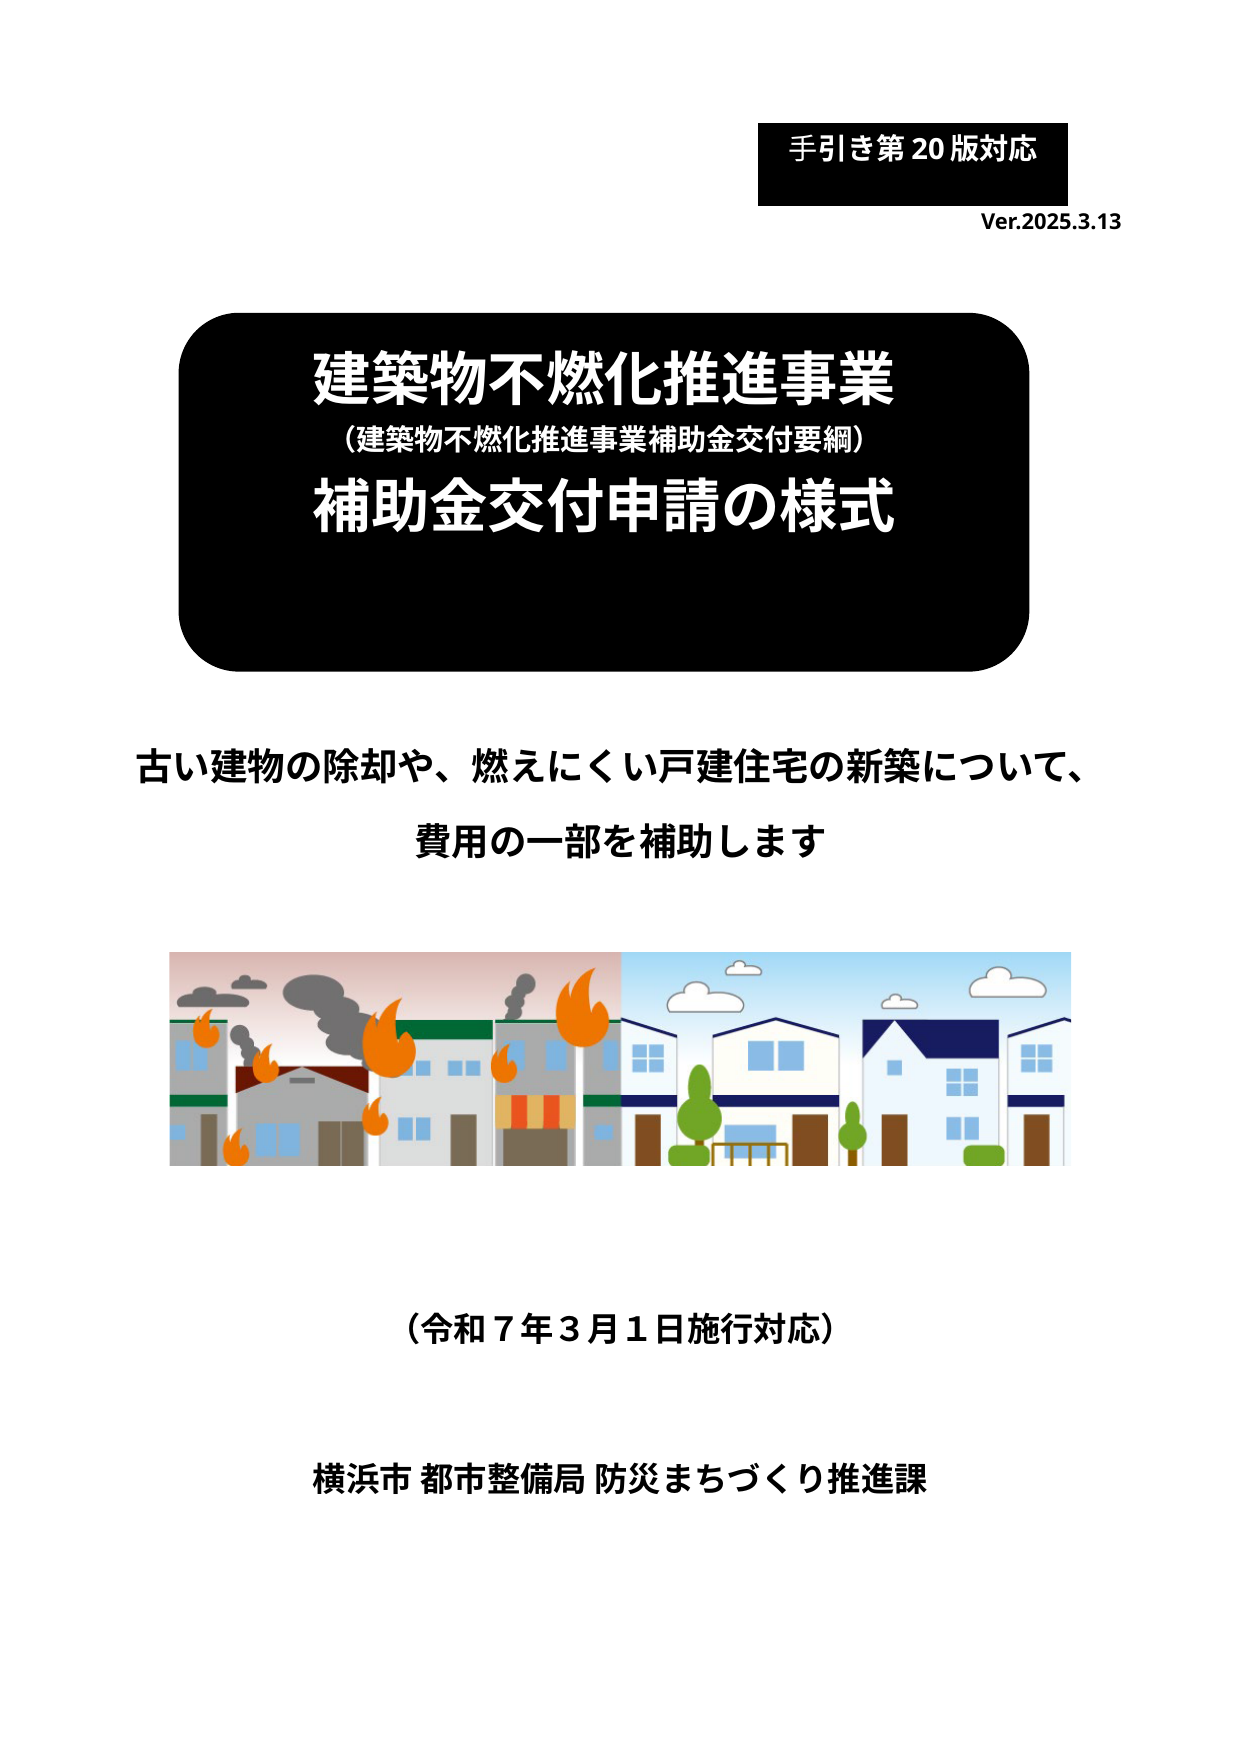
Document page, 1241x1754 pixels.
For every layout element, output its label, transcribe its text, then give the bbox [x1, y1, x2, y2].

text （令和７年３月１日施行対応） [75, 1289, 1165, 1364]
text 費用の一部を補助します [75, 802, 1165, 877]
text 古い建物の除却や、燃えにくい戸建住宅の新築について、 [75, 727, 1165, 802]
text Ver.2025.3.13 [75, 202, 1121, 239]
text 横浜市 都市整備局 防災まちづくり推進課 [75, 1439, 1165, 1514]
